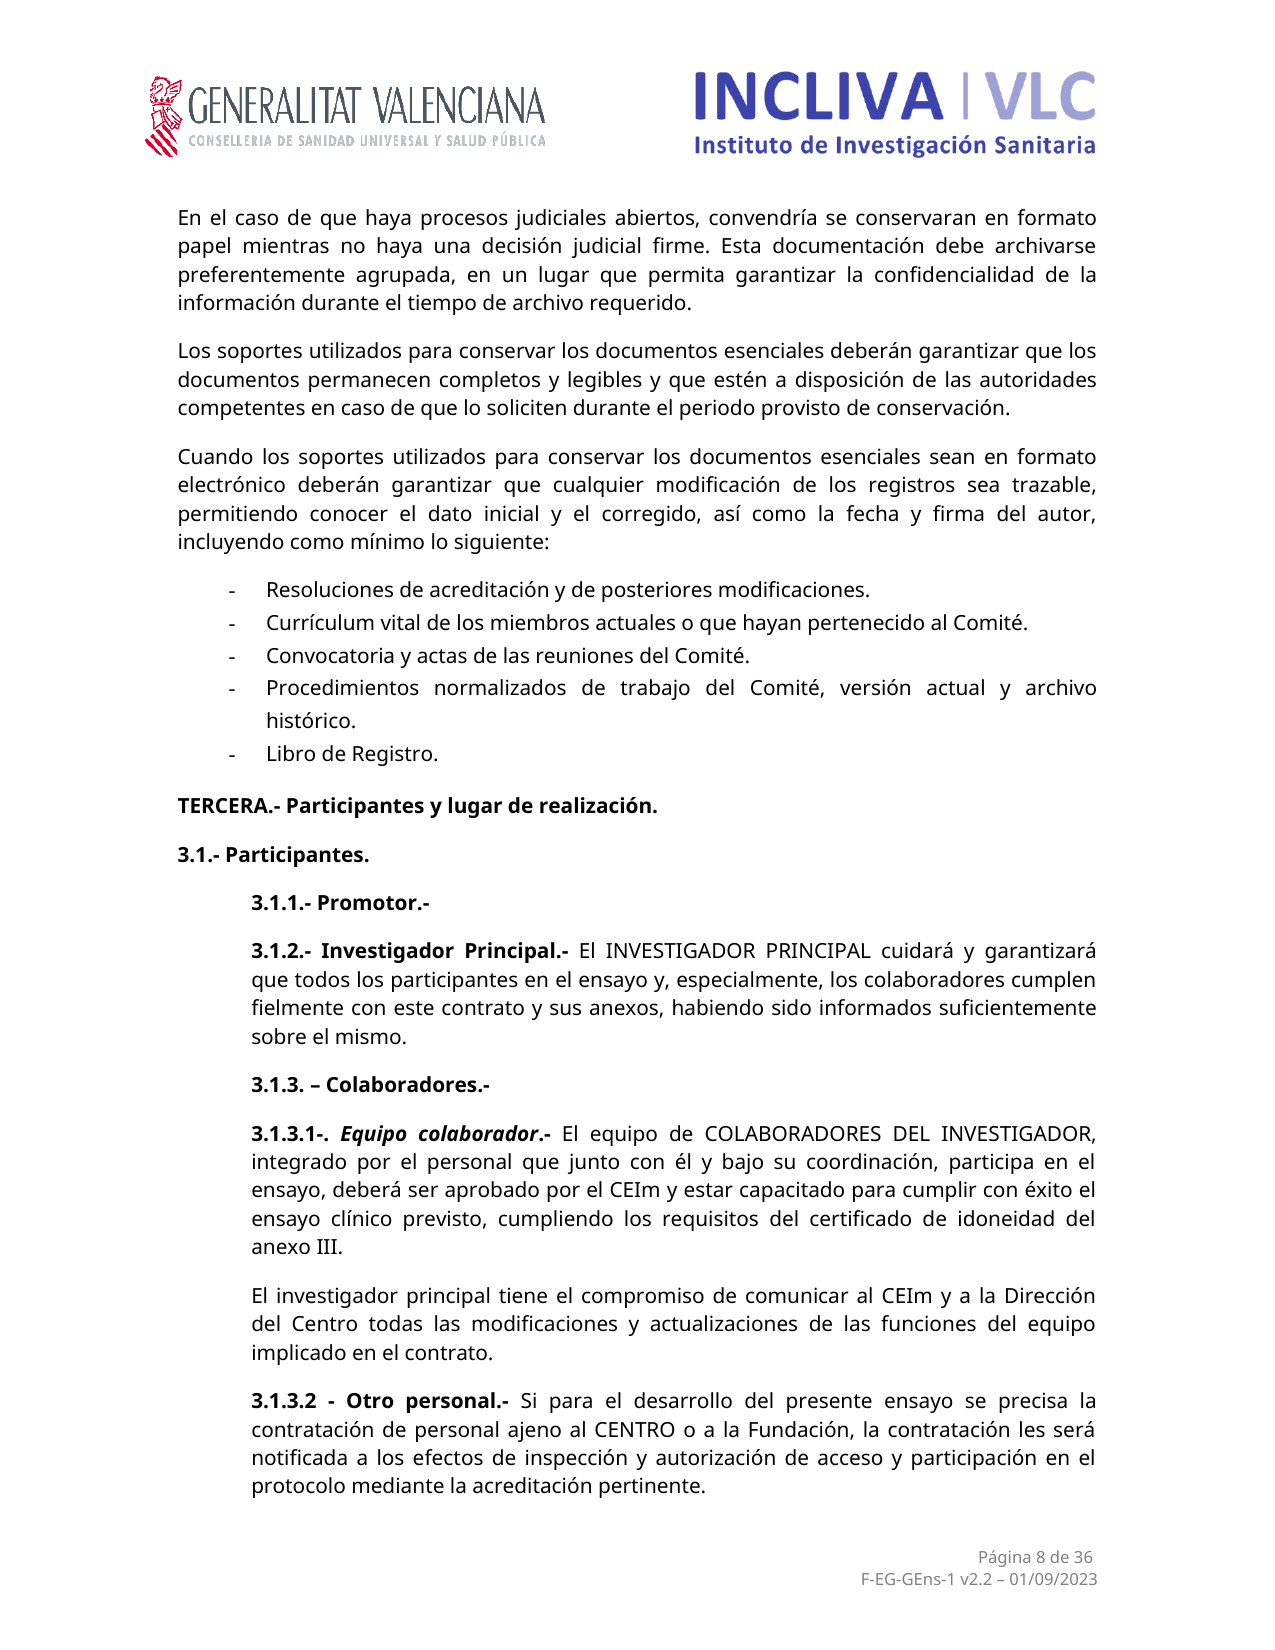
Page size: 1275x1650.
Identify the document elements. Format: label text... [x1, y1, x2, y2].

list Convocatoria y actas de las reuniones del Comité. [228, 641, 1098, 669]
picture [122, 41, 569, 191]
text Los soportes utilizados para conservar los documentos esenciales deberán garantizar que los documentos permanecen completos y legibles y que estén a disposición de las autoridades competentes en caso de que lo soliciten durante el periodo provisto de conservación. [177, 337, 1098, 422]
text Cuando los soportes utilizados para conservar los documentos esenciales sean en formato electrónico deberán garantizar que cualquier modificación de los registros sea trazable, permitiendo conocer el dato inicial y el corregido, así como la fecha y firma del autor, incluyendo como mínimo lo siguiente: [177, 442, 1098, 556]
text En el caso de que haya procesos judiciales abiertos, convendría se conservaran en formato papel mientras no haya una decisión judicial firme. Esta documentación debe archivarse preferentemente agrupada, en un lugar que permita garantizar la confidencialidad de la información durante el tiempo de archivo requerido. [177, 203, 1098, 317]
list Currículum vital de los miembros actuales o que hayan pertenecido al Comité. [228, 608, 1098, 637]
text 3.1.3. – Colaboradores.- [251, 1070, 1097, 1099]
text TERCERA.- Participantes y lugar de realización. [177, 791, 1098, 820]
text 3.1.3.1-. Equipo colaborador.- El equipo de COLABORADORES DEL INVESTIGADOR, integrado por el personal que junto con él y bajo su coordinación, participa en el ensayo, deberá ser aprobado por el CEIm y estar capacitado para cumplir con éxito el ensayo clínico previsto, cumpliendo los requisitos del certificado de idoneidad del anexo III. [251, 1119, 1097, 1261]
text 3.1.1.- Promotor.- [251, 888, 1098, 917]
text 3.1.3.2 - Otro personal.- Si para el desarrollo del presente ensayo se precisa la contratación de personal ajeno al CENTRO o a la Fundación, la contratación les será notificada a los efectos de inspección y autorización de acceso y participación en el protocolo mediante la acreditación pertinente. [251, 1386, 1097, 1500]
picture [685, 59, 1098, 169]
text 3.1.- Participantes. [177, 840, 1098, 868]
list Libro de Registro. [228, 739, 1098, 767]
list Procedimientos normalizados de trabajo del Comité, versión actual y archivo histórico. [228, 673, 1098, 734]
text 3.1.2.- Investigador Principal.- El INVESTIGADOR PRINCIPAL cuidará y garantizará que todos los participantes en el ensayo y, especialmente, los colaboradores cumplen fielmente con este contrato y sus anexos, habiendo sido informados suficientemente sobre el mismo. [251, 937, 1098, 1050]
list Resoluciones de acreditación y de posteriores modificaciones. [228, 576, 1098, 604]
text El investigador principal tiene el compromiso de comunicar al CEIm y a la Dirección del Centro todas las modificaciones y actualizaciones de las funciones del equipo implicado en el contrato. [251, 1281, 1097, 1366]
